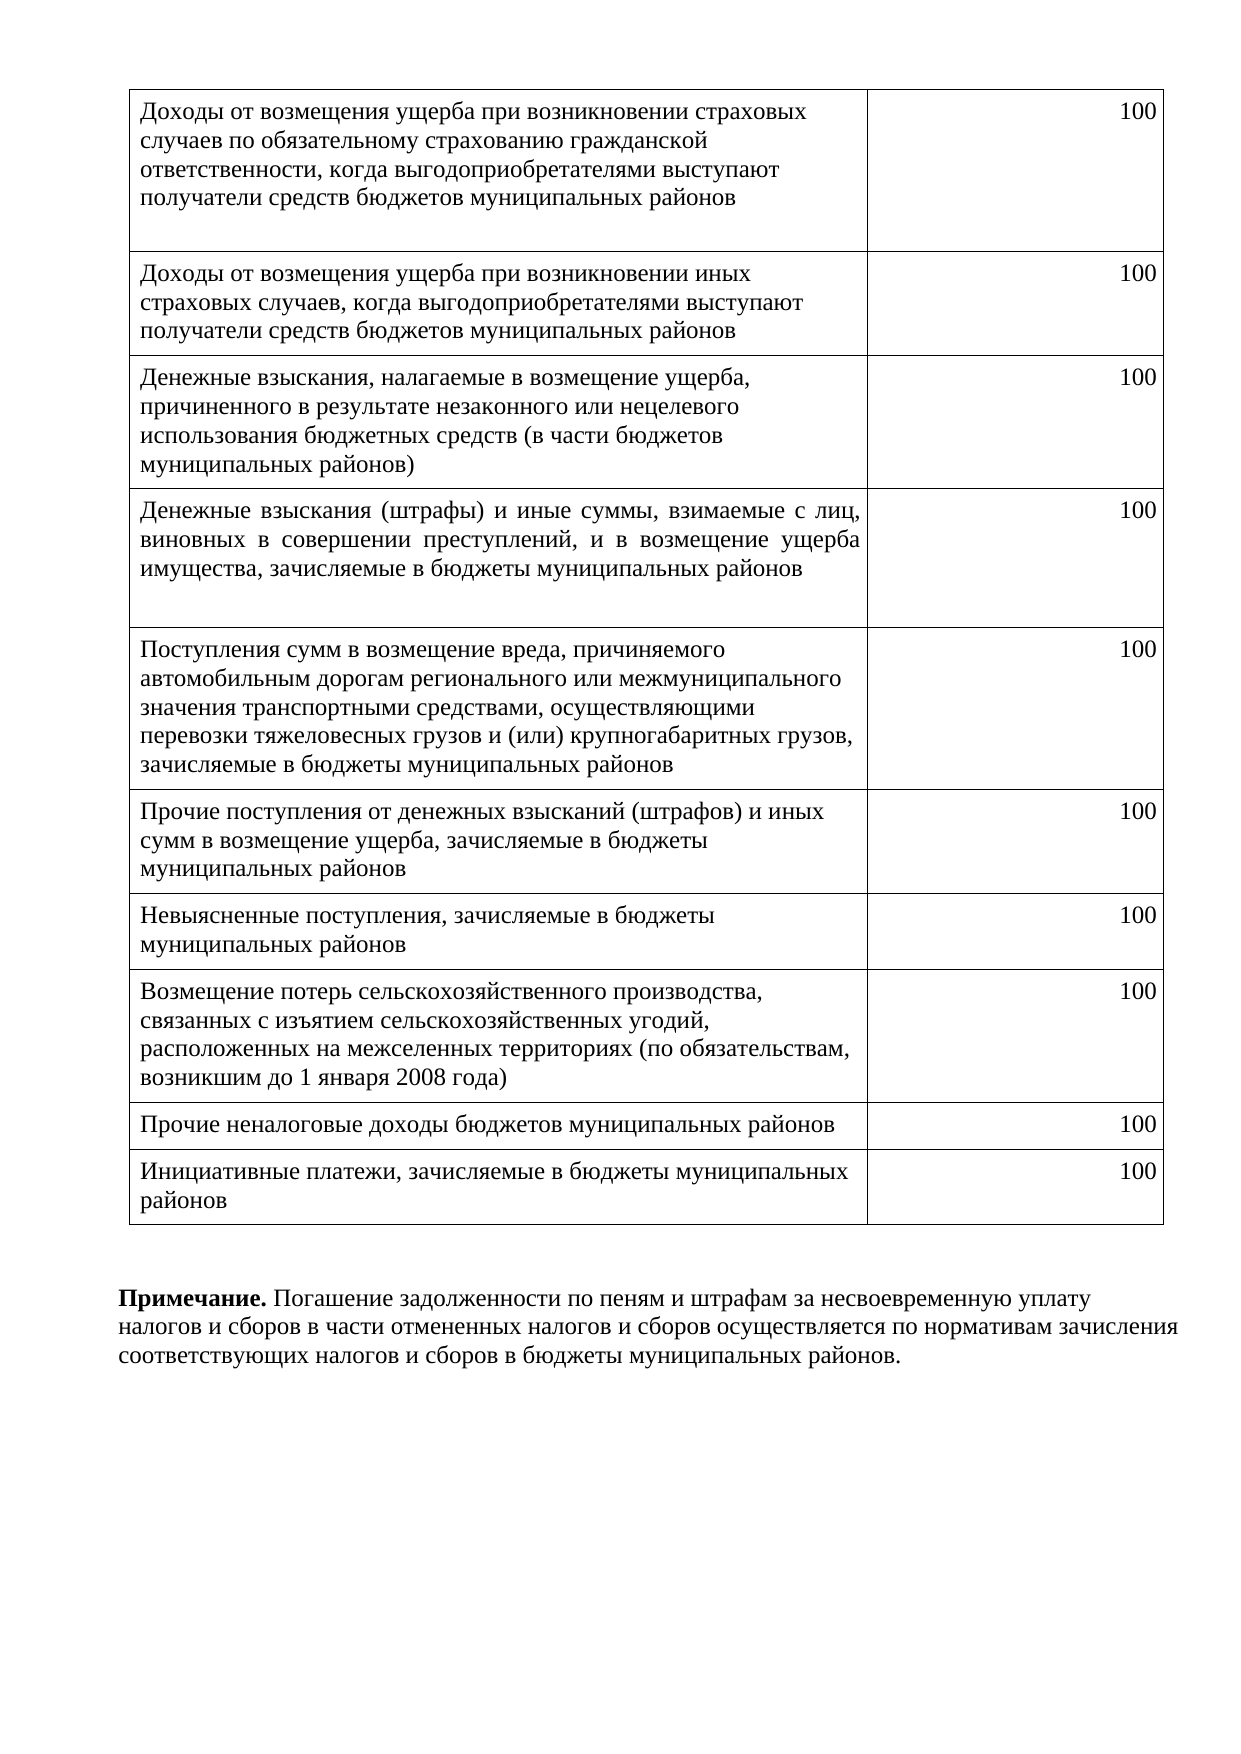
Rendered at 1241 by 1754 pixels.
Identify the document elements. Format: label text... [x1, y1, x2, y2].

table_cell 100 [868, 1150, 1163, 1224]
table_cell Невыясненные поступления, зачисляемые в бюджеты муниципальных районов [130, 894, 867, 968]
table_cell 100 [868, 252, 1163, 355]
table_cell 100 [868, 90, 1163, 251]
table_cell Доходы от возмещения ущерба при возникновении иных страховых случаев, когда выгодоприобретателями выступают получатели средств бюджетов муниципальных районов [130, 252, 867, 355]
table_cell 100 [868, 628, 1163, 788]
table_cell Прочие неналоговые доходы бюджетов муниципальных районов [130, 1103, 867, 1148]
table_cell Доходы от возмещения ущерба при возникновении страховых случаев по обязательному страхованию гражданской ответственности, когда выгодоприобретателями выступают получатели средств бюджетов муниципальных районов [130, 90, 867, 251]
table_cell 100 [868, 356, 1163, 488]
table_cell Поступления сумм в возмещение вреда, причиняемого автомобильным дорогам регионального или межмуниципального значения транспортными средствами, осуществляющими перевозки тяжеловесных грузов и (или) крупногабаритных грузов, зачисляемые в бюджеты муниципальных районов [130, 628, 867, 788]
table_cell Возмещение потерь сельскохозяйственного производства, связанных с изъятием сельскохозяйственных угодий, расположенных на межселенных территориях (по обязательствам, возникшим до 1 января 2008 года) [130, 970, 867, 1102]
table_cell Денежные взыскания, налагаемые в возмещение ущерба, причиненного в результате незаконного или нецелевого использования бюджетных средств (в части бюджетов муниципальных районов) [130, 356, 867, 488]
table_cell 100 [868, 1103, 1163, 1148]
table_cell Прочие поступления от денежных взысканий (штрафов) и иных сумм в возмещение ущерба, зачисляемые в бюджеты муниципальных районов [130, 790, 867, 893]
table_cell 100 [868, 489, 1163, 627]
table_cell 100 [868, 894, 1163, 968]
table_cell 100 [868, 970, 1163, 1102]
table_cell Денежные взыскания (штрафы) и иные суммы, взимаемые с лиц, виновных в совершении преступлений, и в возмещение ущерба имущества, зачисляемые в бюджеты муниципальных районов [130, 489, 867, 627]
table_cell Инициативные платежи, зачисляемые в бюджеты муниципальных районов [130, 1150, 867, 1224]
text Примечание. Погашение задолженности по пеням и штрафам за несвоевременную уплату налогов и сборов в части отмененных налогов и сборов осуществляется по нормативам зачисления соответствующих налогов и сборов в бюджеты муниципальных районов. [118, 1283, 1181, 1369]
table_cell 100 [868, 790, 1163, 893]
